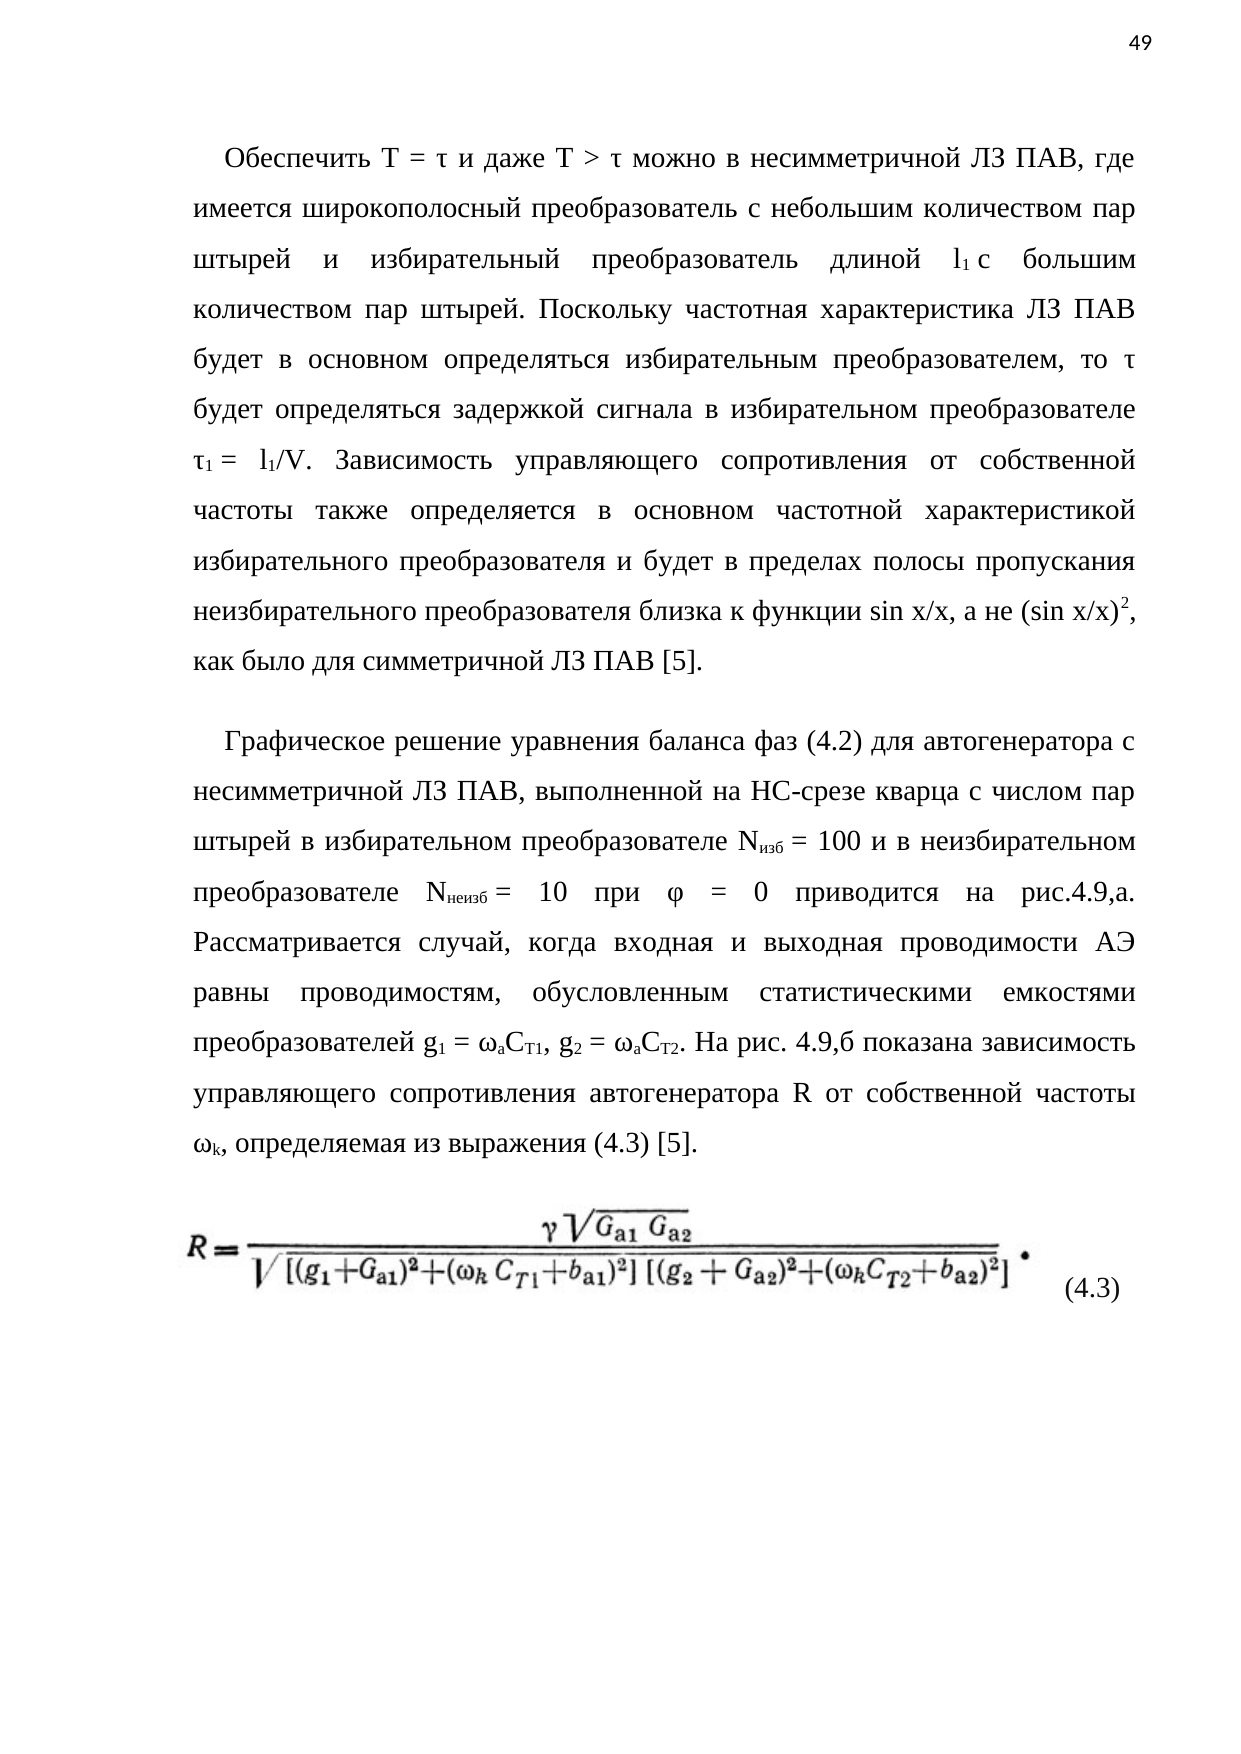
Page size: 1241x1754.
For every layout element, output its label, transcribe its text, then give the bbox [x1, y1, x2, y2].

text Графическое решение уравнения баланса фаз (4.2) для автогенератора с несимметричной ЛЗ ПАВ, выполненной на HС-срезе кварца с числом пар штырей в избирательном преобразователе Nизб = 100 и в неизбирательном преобразователе Nнеизб = 10 при φ = 0 приводится на рис.4.9,а. Рассматривается случай, когда входная и выходная проводимости АЭ равны проводимостям, обусловленным статистическими емкостями преобразователей g1 = ωaCT1, g2 = ωaCT2. На рис. 4.9,б показана зависимость управляющего сопротивления автогенератора R от собственной частоты ωk, определяемая из выражения (4.3) [5]. [193, 723, 1136, 1159]
picture [177, 1204, 1050, 1298]
text Обеспечить T = τ и даже T > τ можно в несимметричной ЛЗ ПАВ, где имеется широкополосный преобразователь с небольшим количеством пар штырей и избирательный преобразователь длиной l1 с большим количеством пар штырей. Поскольку частотная характеристика ЛЗ ПАВ будет в основном определяться избирательным преобразователем, то τ будет определяться задержкой сигнала в избирательном преобразователе τ1 = l1/V. Зависимость управляющего сопротивления от собственной частоты также определяется в основном частотной характеристикой избирательного преобразователя и будет в пределах полосы пропускания неизбирательного преобразователя близка к функции sin x/x, а не (sin x/x)2, как было для симметричной ЛЗ ПАВ [5]. [193, 140, 1136, 677]
